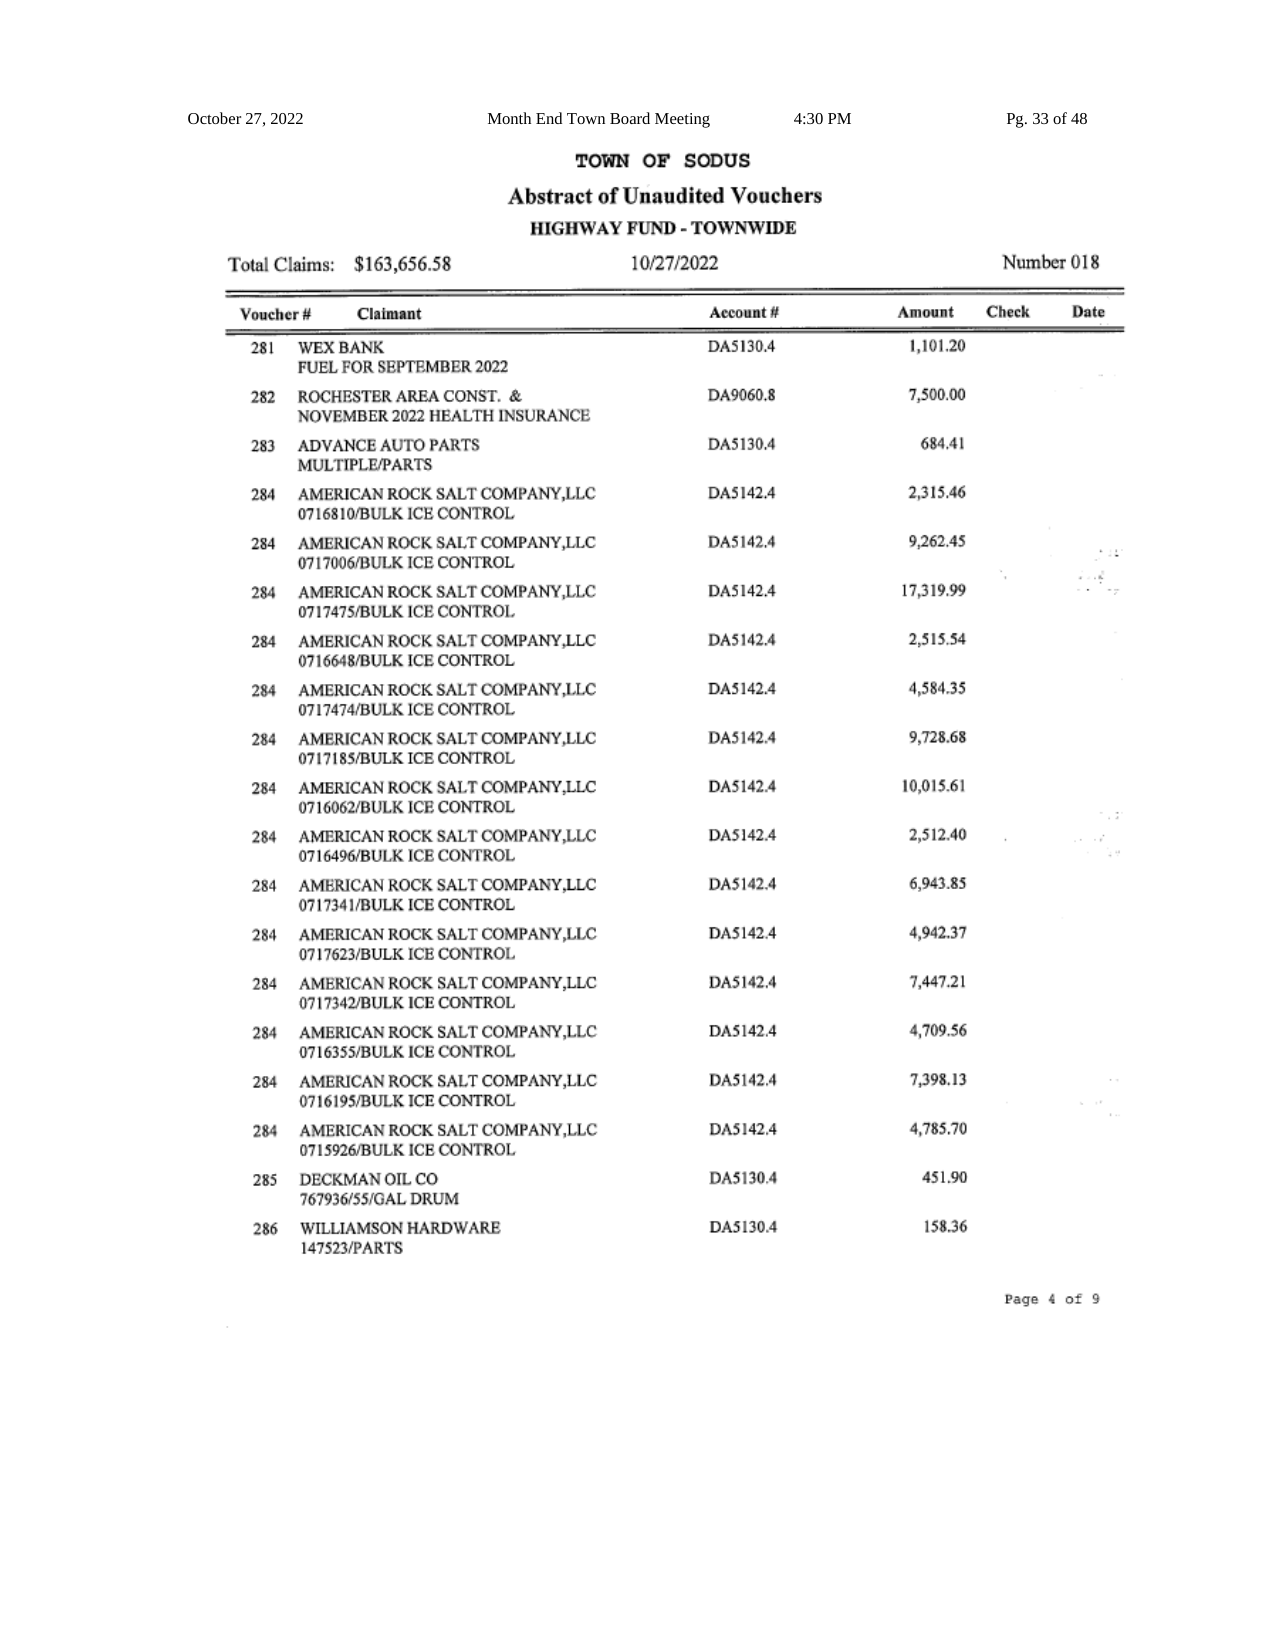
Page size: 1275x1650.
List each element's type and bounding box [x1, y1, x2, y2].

picture [187, 150, 1147, 1335]
